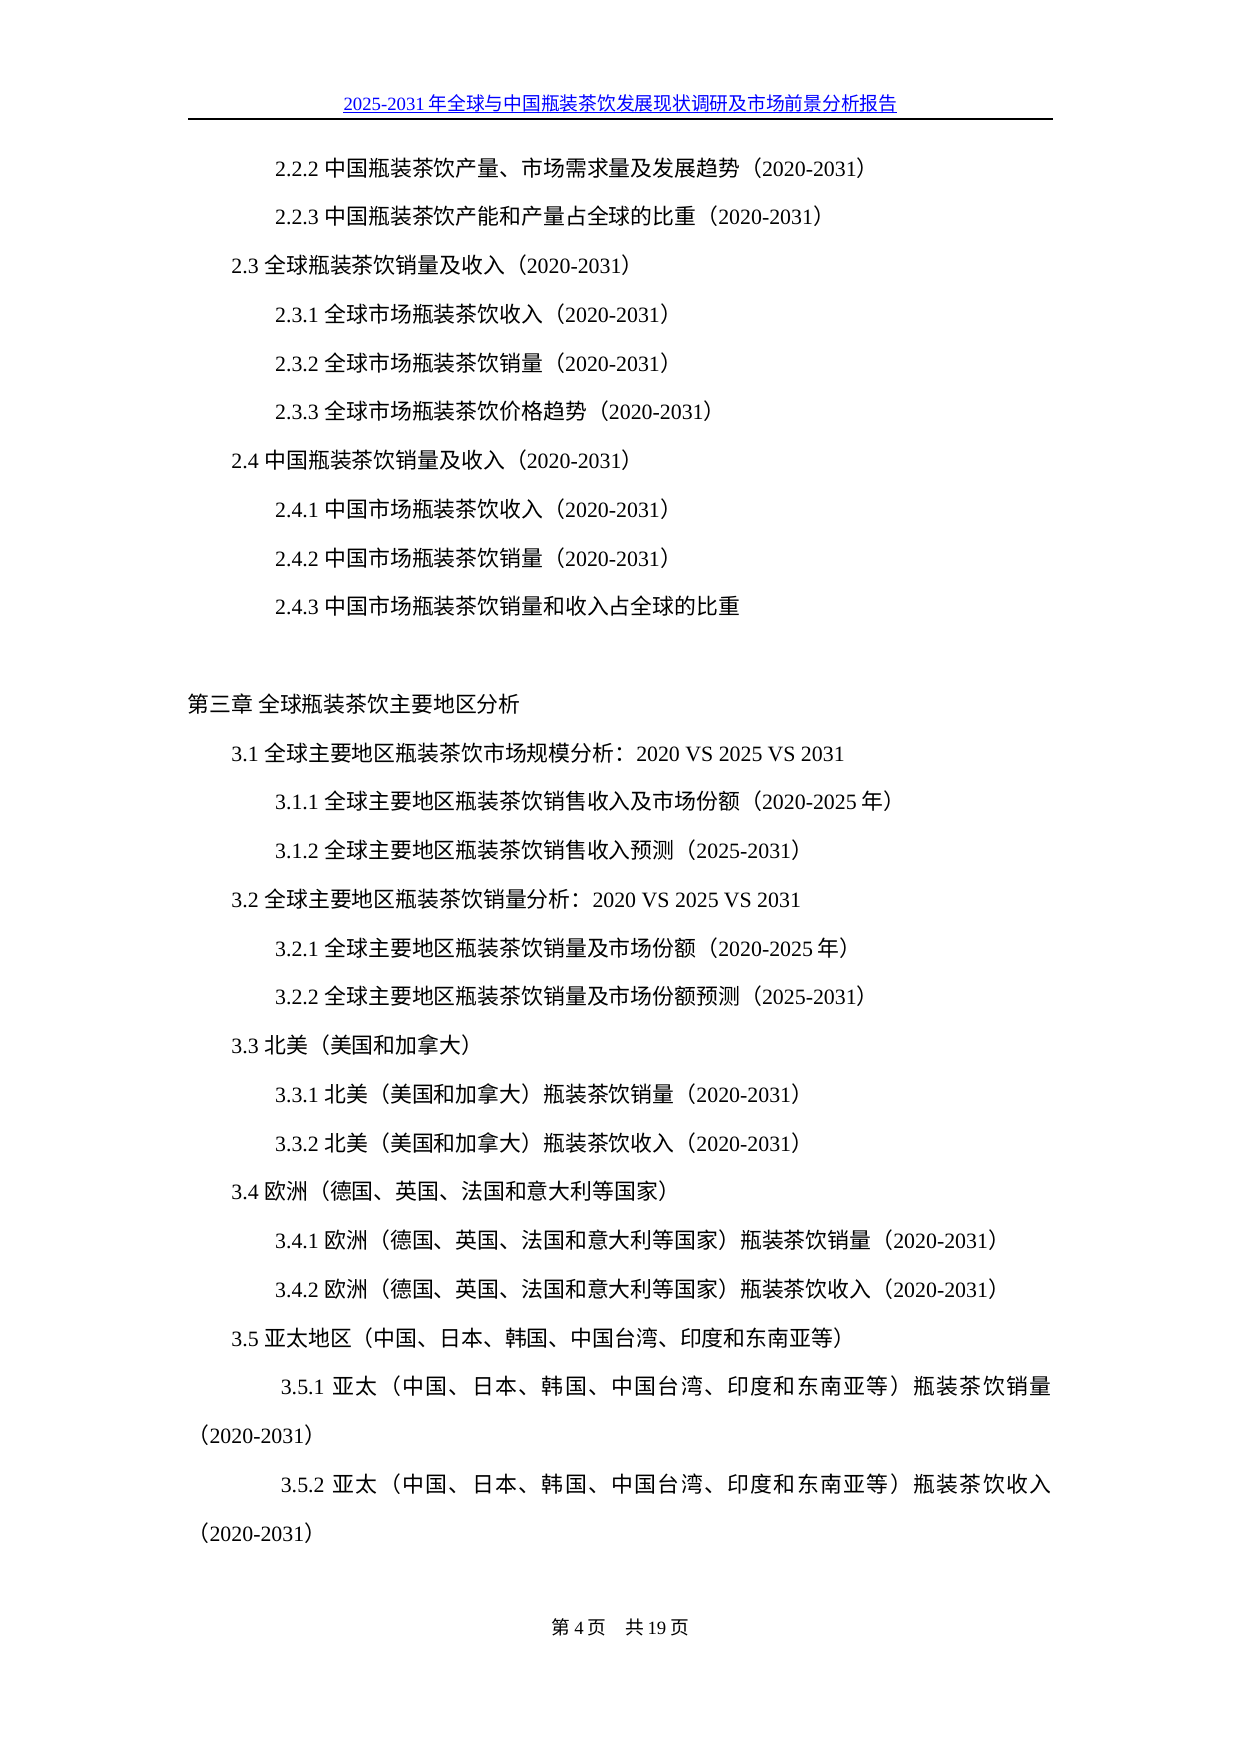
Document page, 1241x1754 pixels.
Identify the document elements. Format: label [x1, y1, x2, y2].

text [187, 150, 1053, 1548]
